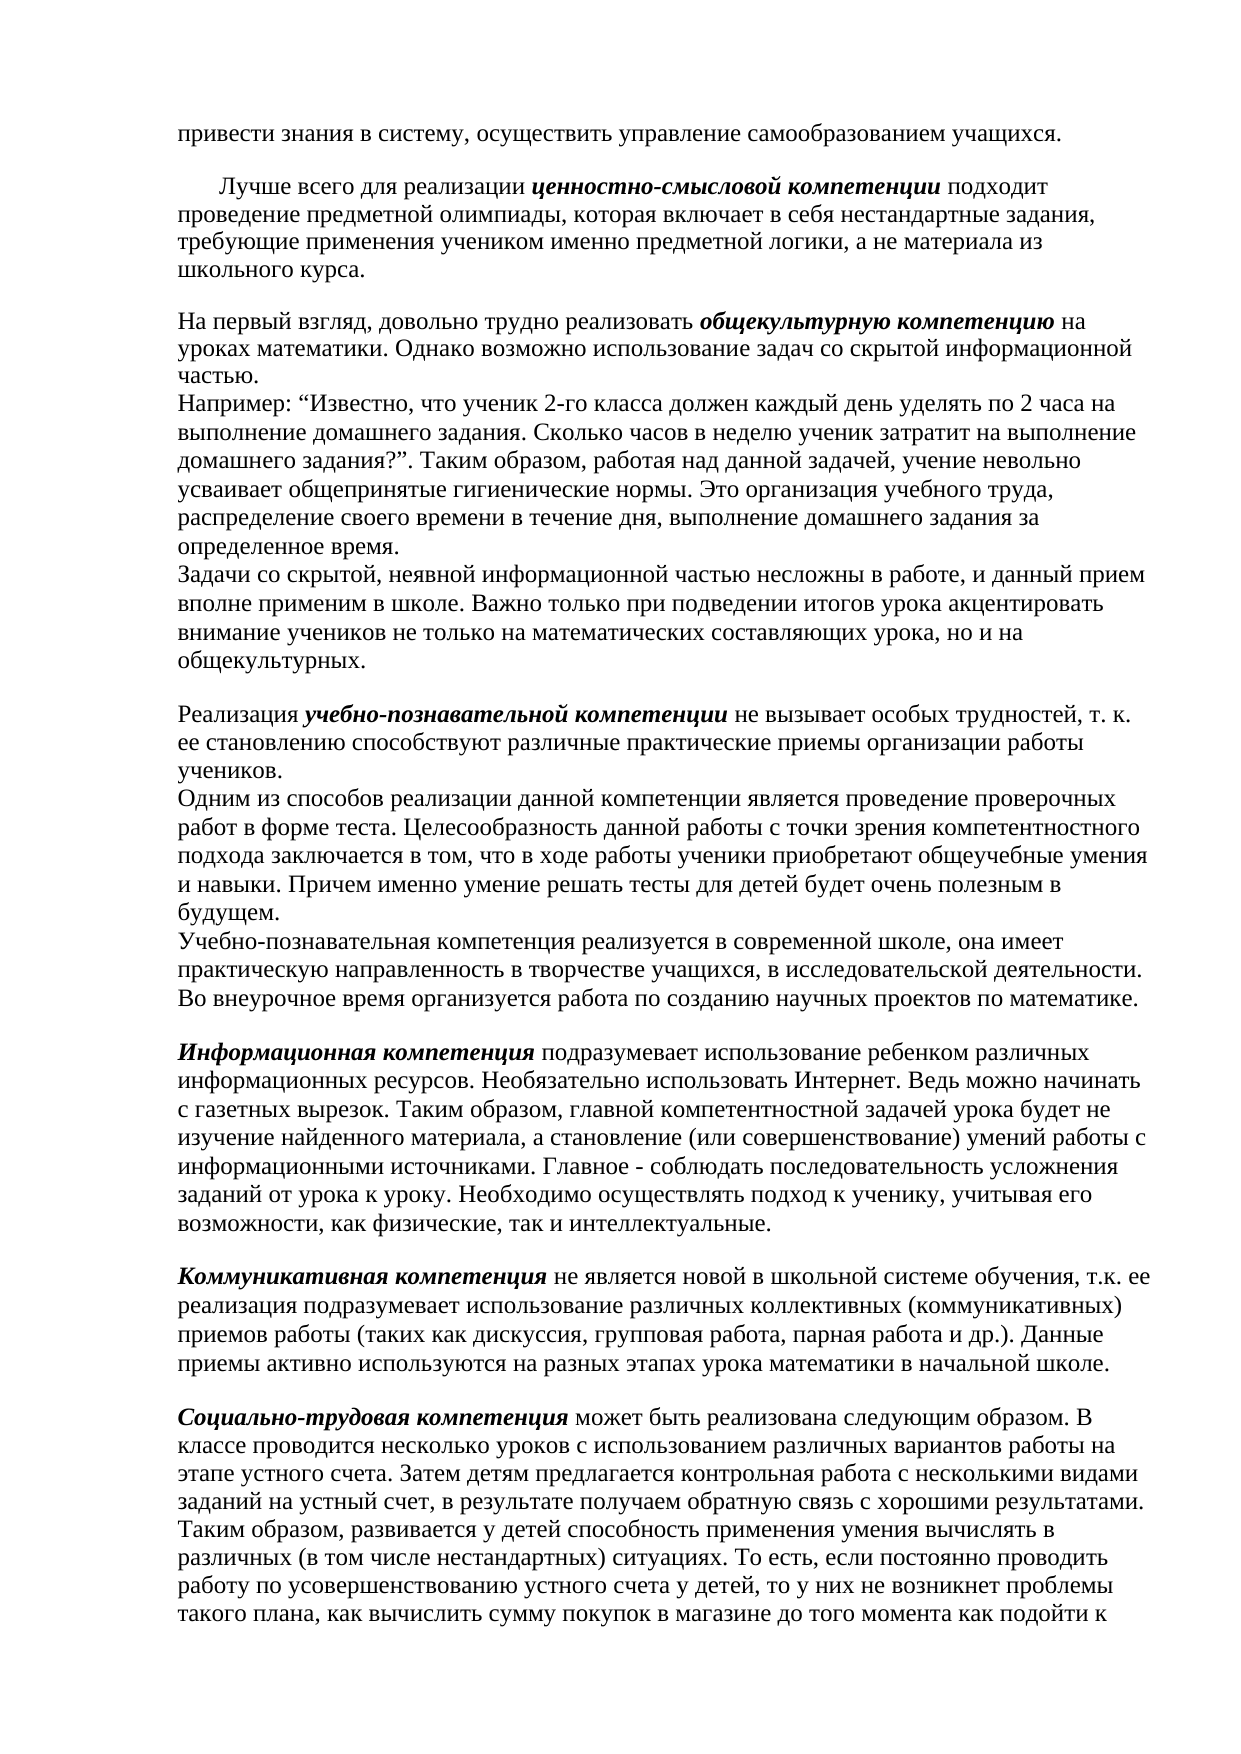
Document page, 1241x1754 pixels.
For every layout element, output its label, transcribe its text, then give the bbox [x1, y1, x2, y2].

text Задачи со скрытой, неявной информационной частью несложны в работе, и данный прием вполне применим в школе. Важно только при подведении итогов урока акцентировать внимание учеников не только на математических составляющих урока, но и на общекультурных. [177, 560, 1152, 674]
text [177, 118, 1152, 147]
text Коммуникативная компетенция не является новой в школьной системе обучения, т.к. ее реализация подразумевает использование различных коллективных (коммуникативных) приемов работы (таких как дискуссия, групповая работа, парная работа и др.). Данные приемы активно используются на разных этапах урока математики в начальной школе. [177, 1261, 1152, 1377]
text Реализация учебно-познавательной компетенции не вызывает особых трудностей, т. к. ее становлению способствуют различные практические приемы организации работы учеников. [177, 700, 1152, 784]
text Например: “Известно, что ученик 2-го класса должен каждый день уделять по 2 часа на выполнение домашнего задания. Сколько часов в неделю ученик затратит на выполнение домашнего задания?”. Таким образом, работая над данной задачей, учение невольно усваивает общепринятые гигиенические нормы. Это организация учебного труда, распределение своего времени в течение дня, выполнение домашнего задания за определенное время. [177, 389, 1152, 560]
text Одним из способов реализации данной компетенции является проведение проверочных работ в форме теста. Целесообразность данной работы с точки зрения компетентностного подхода заключается в том, что в ходе работы ученики приобретают общеучебные умения и навыки. Причем именно умение решать тесты для детей будет очень полезным в будущем. [177, 784, 1152, 926]
text Лучше всего для реализации ценностно-смысловой компетенции подходит проведение предметной олимпиады, которая включает в себя нестандартные задания, требующие применения учеником именно предметной логики, а не материала из школьного курса. [177, 172, 1152, 282]
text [177, 1403, 1152, 1627]
text Информационная компетенция подразумевает использование ребенком различных информационных ресурсов. Необязательно использовать Интернет. Ведь можно начинать с газетных вырезок. Таким образом, главной компетентностной задачей урока будет не изучение найденного материала, а становление (или совершенствование) умений работы с информационными источниками. Главное - соблюдать последовательность усложнения заданий от урока к уроку. Необходимо осуществлять подход к ученику, учитывая его возможности, как физические, так и интеллектуальные. [177, 1037, 1152, 1237]
text На первый взгляд, довольно трудно реализовать общекультурную компетенцию на уроках математики. Однако возможно использование задач со скрытой информационной частью. [177, 308, 1152, 389]
text Учебно-познавательная компетенция реализуется в современной школе, она имеет практическую направленность в творчестве учащихся, в исследовательской деятельности. Во внеурочное время организуется работа по созданию научных проектов по математике. [177, 926, 1152, 1012]
